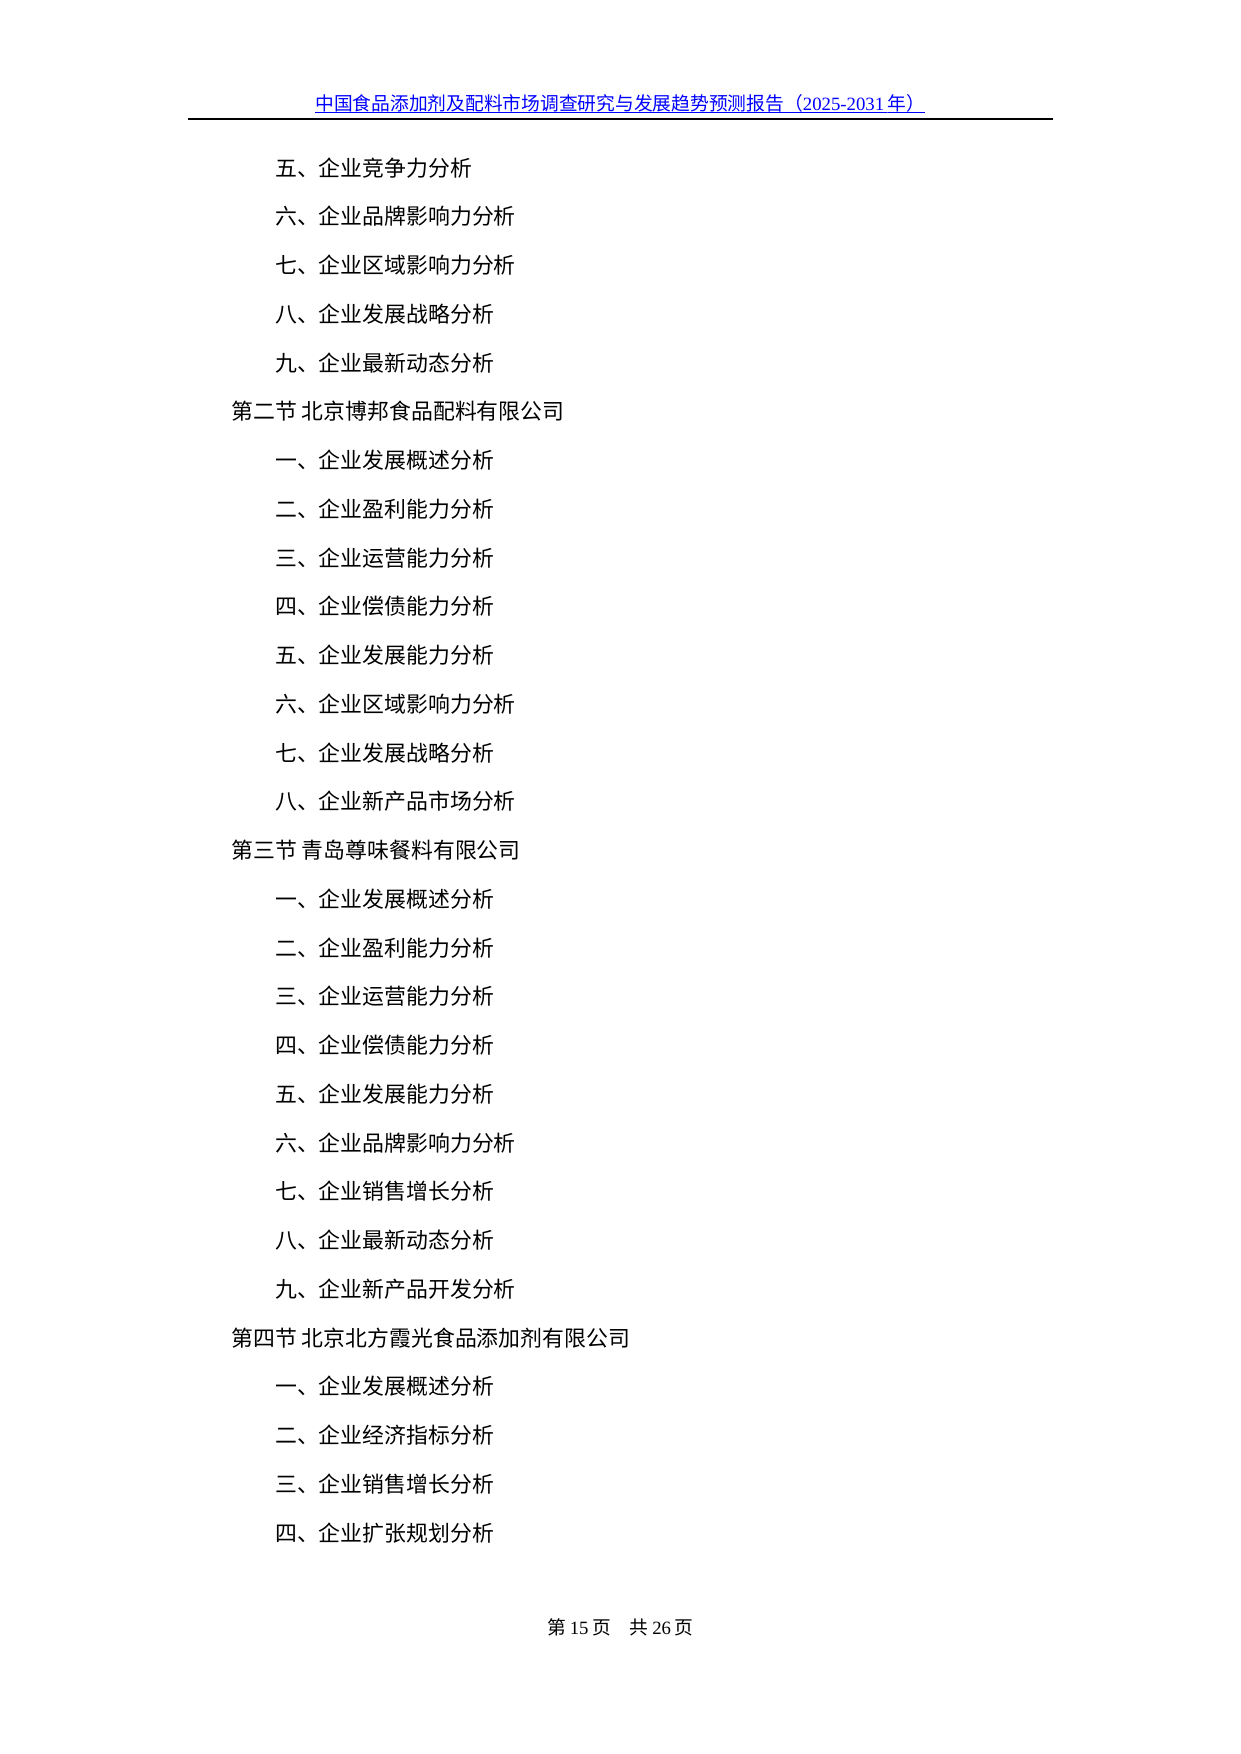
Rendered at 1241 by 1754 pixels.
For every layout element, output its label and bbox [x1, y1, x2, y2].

text [187, 150, 1053, 1548]
